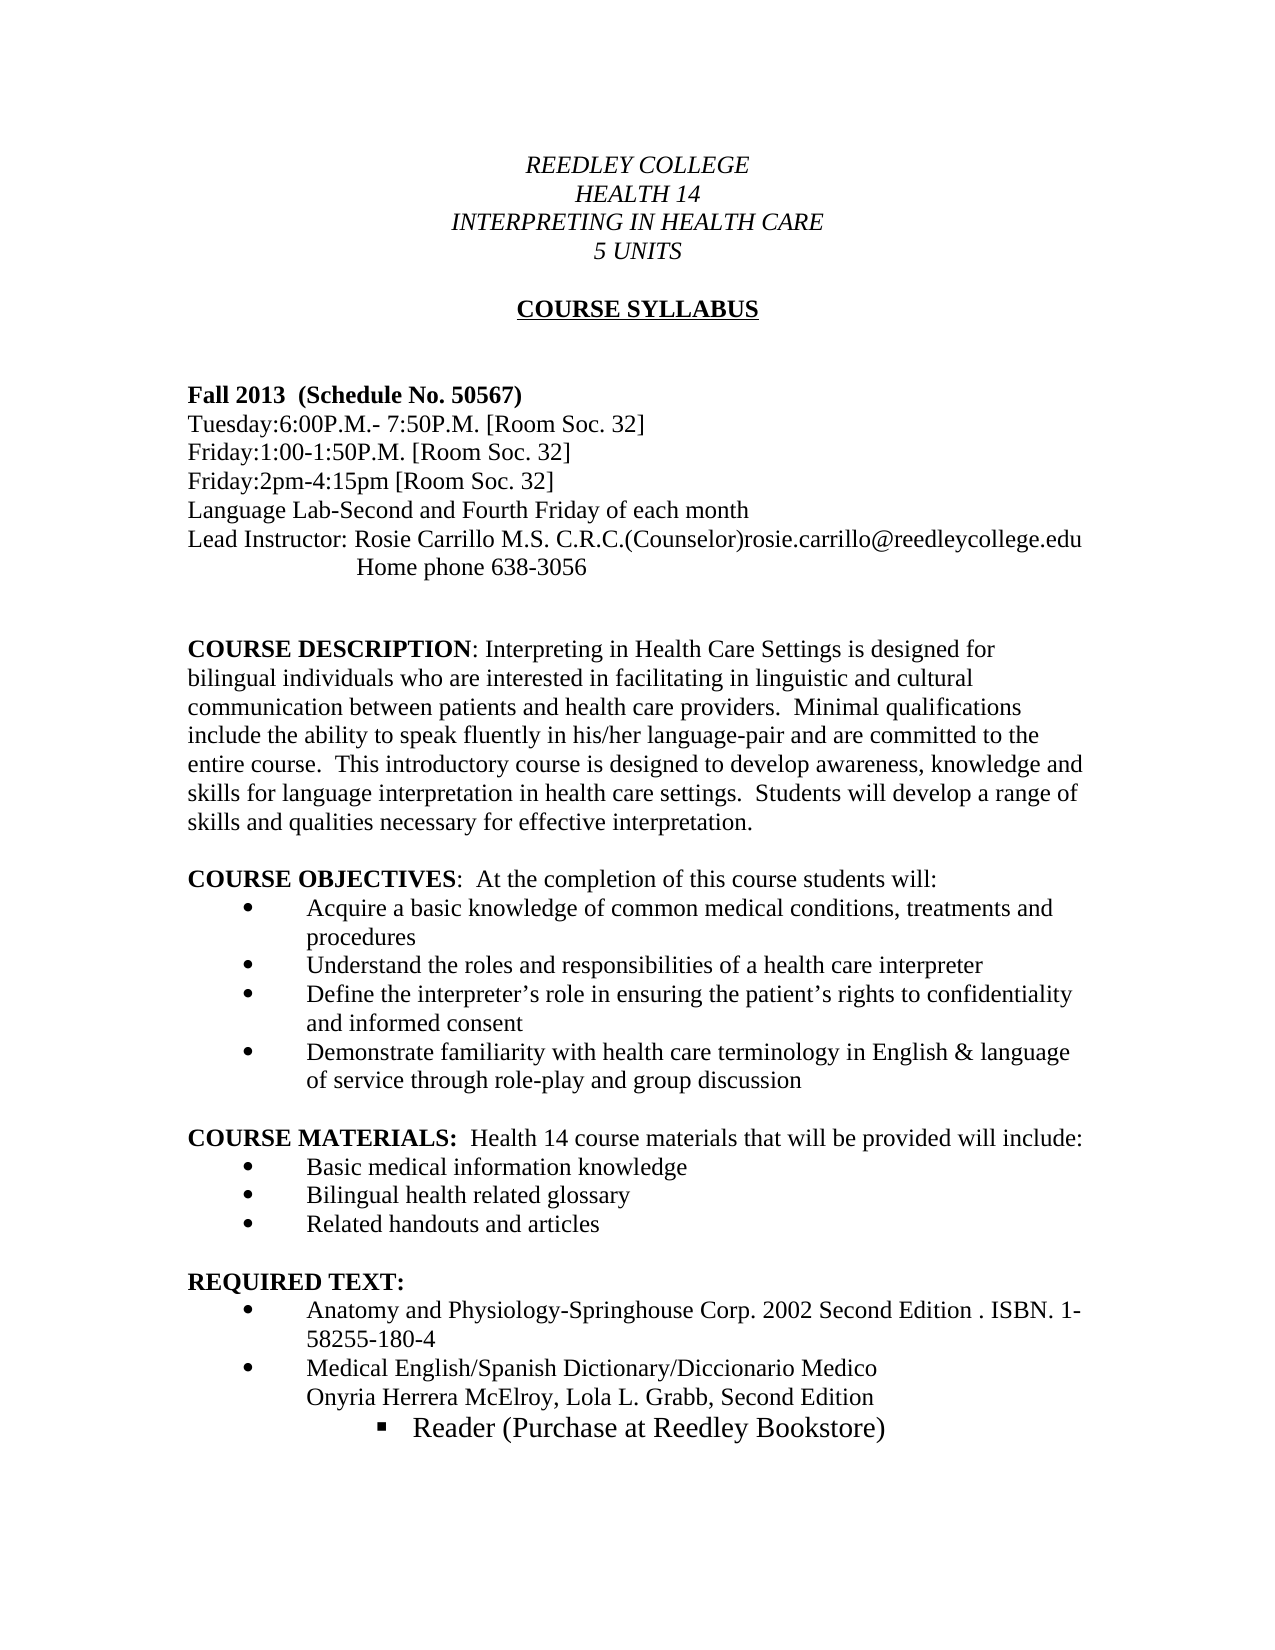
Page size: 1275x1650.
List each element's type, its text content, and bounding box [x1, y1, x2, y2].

text REQUIRED TEXT: [187, 1267, 1087, 1295]
list Anatomy and Physiology-Springhouse Corp. 2002 Second Edition . ISBN. 1-58255-180-4 [244, 1295, 1087, 1353]
text Lead Instructor: Rosie Carrillo M.S. C.R.C.(Counselor)rosie.carrillo@reedleycollege.edu [187, 524, 1087, 552]
list Related handouts and articles [244, 1209, 1087, 1238]
text Friday:2pm-4:15pm [Room Soc. 32] [187, 466, 1087, 495]
text Home phone 638-3056 [187, 552, 1087, 581]
text Language Lab-Second and Fourth Friday of each month [187, 495, 1087, 524]
list Acquire a basic knowledge of common medical conditions, treatments and procedures [244, 893, 1087, 950]
text COURSE SYLLABUS [187, 294, 1087, 322]
text Fall 2013 (Schedule No. 50567) [187, 380, 1087, 409]
list Reader (Purchase at Reedley Bookstore) [375, 1410, 1087, 1444]
list Basic medical information knowledge [244, 1152, 1087, 1180]
list Bilingual health related glossary [244, 1180, 1087, 1209]
text Friday:1:00-1:50P.M. [Room Soc. 32] [187, 437, 1087, 466]
text Onyria Herrera McElroy, Lola L. Grabb, Second Edition [306, 1382, 1087, 1410]
text 5 UNITS [187, 236, 1087, 265]
text INTERPRETING IN HEALTH CARE [187, 207, 1087, 236]
text HEALTH 14 [187, 179, 1087, 207]
text COURSE OBJECTIVES: At the completion of this course students will: [187, 864, 1087, 893]
text Tuesday:6:00P.M.- 7:50P.M. [Room Soc. 32] [187, 409, 1087, 437]
list Demonstrate familiarity with health care terminology in English & language of service through role-play and group discussion [244, 1037, 1087, 1094]
text COURSE MATERIALS: Health 14 course materials that will be provided will include: [187, 1123, 1087, 1152]
list Medical English/Spanish Dictionary/Diccionario Medico [244, 1353, 1087, 1382]
list Understand the roles and responsibilities of a health care interpreter [244, 950, 1087, 979]
list Define the interpreter’s role in ensuring the patient’s rights to confidentiality and informed consent [244, 979, 1087, 1037]
text COURSE DESCRIPTION: Interpreting in Health Care Settings is designed for bilingual individuals who are interested in facilitating in linguistic and cultural communication between patients and health care providers. Minimal qualifications include the ability to speak fluently in his/her language-pair and are committed to the entire course. This introductory course is designed to develop awareness, knowledge and skills for language interpretation in health care settings. Students will develop a range of skills and qualities necessary for effective interpretation. [187, 634, 1087, 835]
